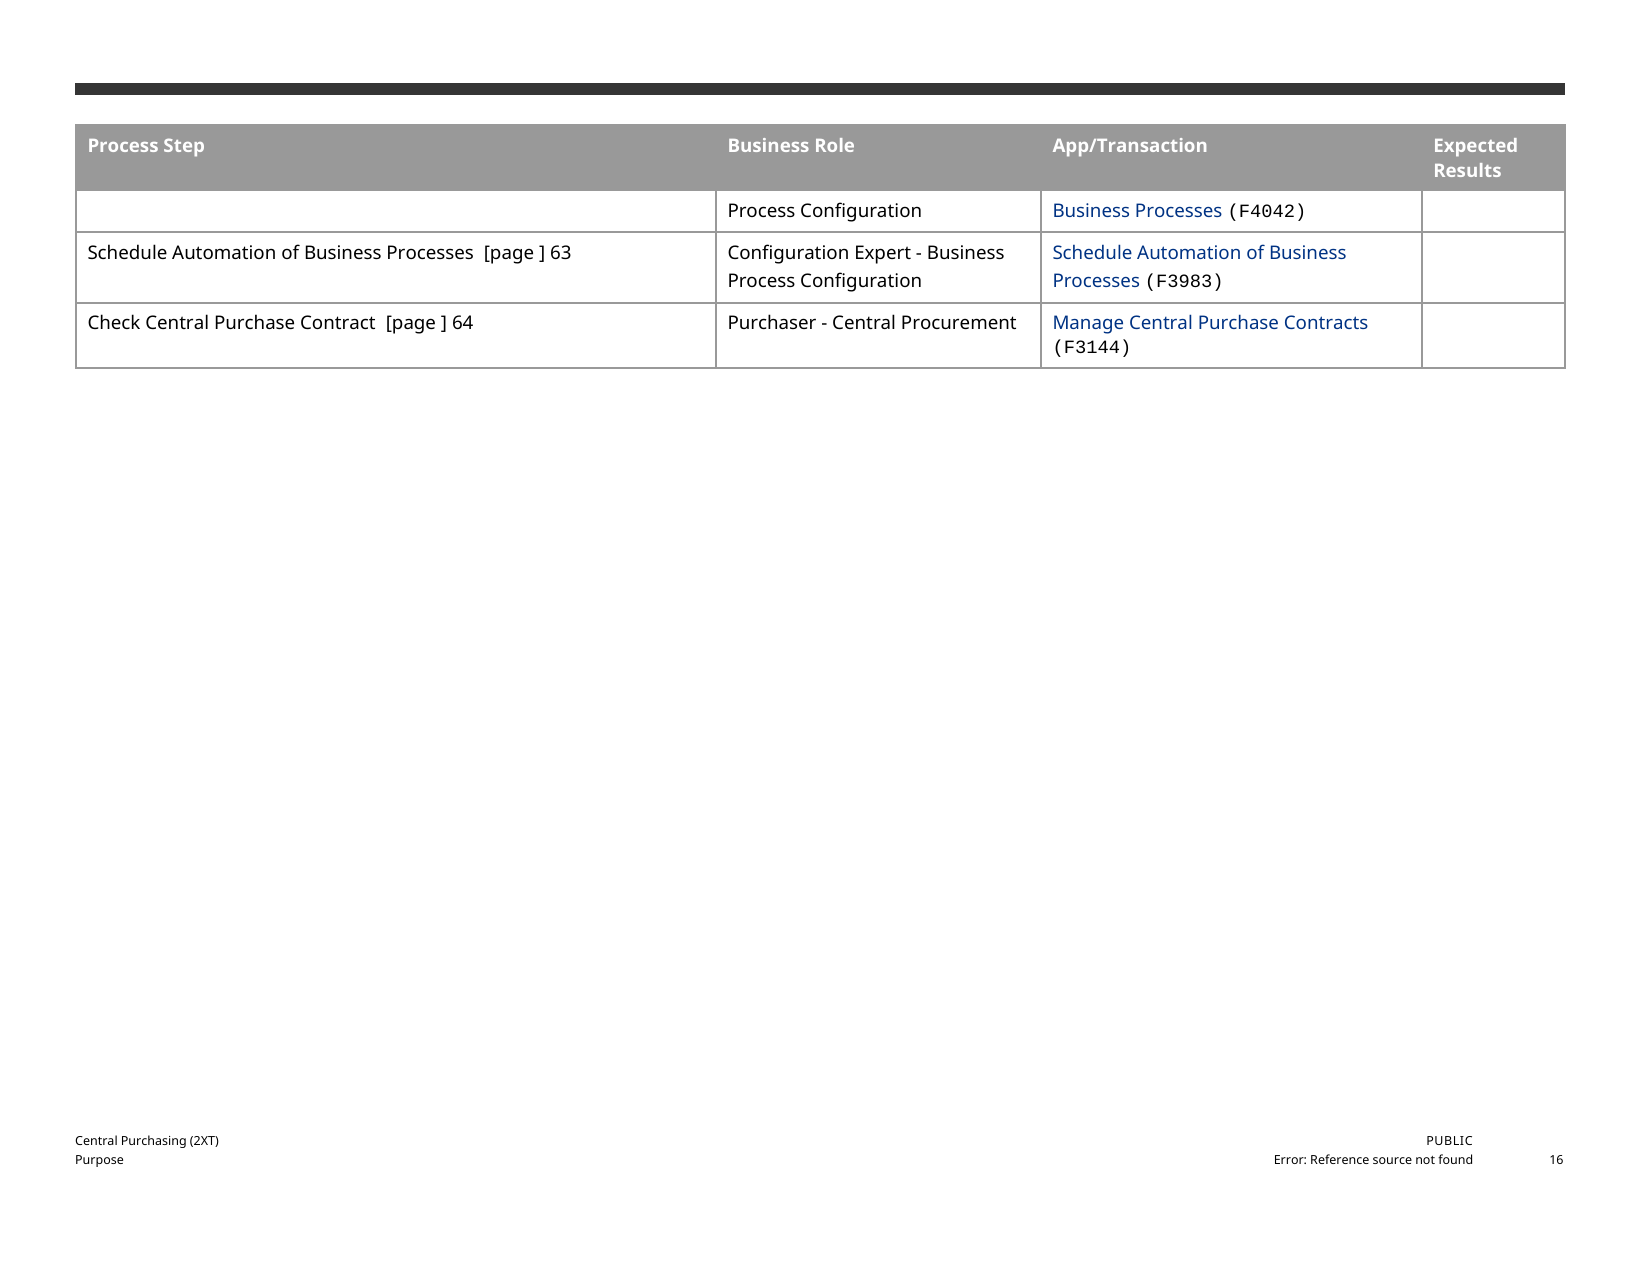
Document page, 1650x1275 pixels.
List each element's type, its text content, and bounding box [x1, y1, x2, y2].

table_cell [1423, 191, 1564, 231]
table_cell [77, 191, 715, 231]
table_header Process Step [77, 126, 715, 189]
table_header Business Role [717, 126, 1040, 189]
table_cell Purchaser - Central Procurement [717, 304, 1040, 367]
table_header Expected Results [1423, 126, 1564, 189]
table_cell Schedule Automation of Business Processes (F3983) [1042, 233, 1421, 302]
table_header App/Transaction [1042, 126, 1421, 189]
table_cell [717, 191, 1040, 231]
table_cell Check Central Purchase Contract [page ] 60 [77, 304, 715, 367]
table_cell Manage Central Purchase Contracts (F3144) [1042, 304, 1421, 367]
table_cell Configuration Expert - Business Process Configuration [717, 233, 1040, 302]
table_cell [1042, 191, 1421, 231]
table_cell [1423, 233, 1564, 302]
table_cell [1423, 304, 1564, 367]
table_cell Schedule Automation of Business Processes [page ] 58 [77, 233, 715, 302]
